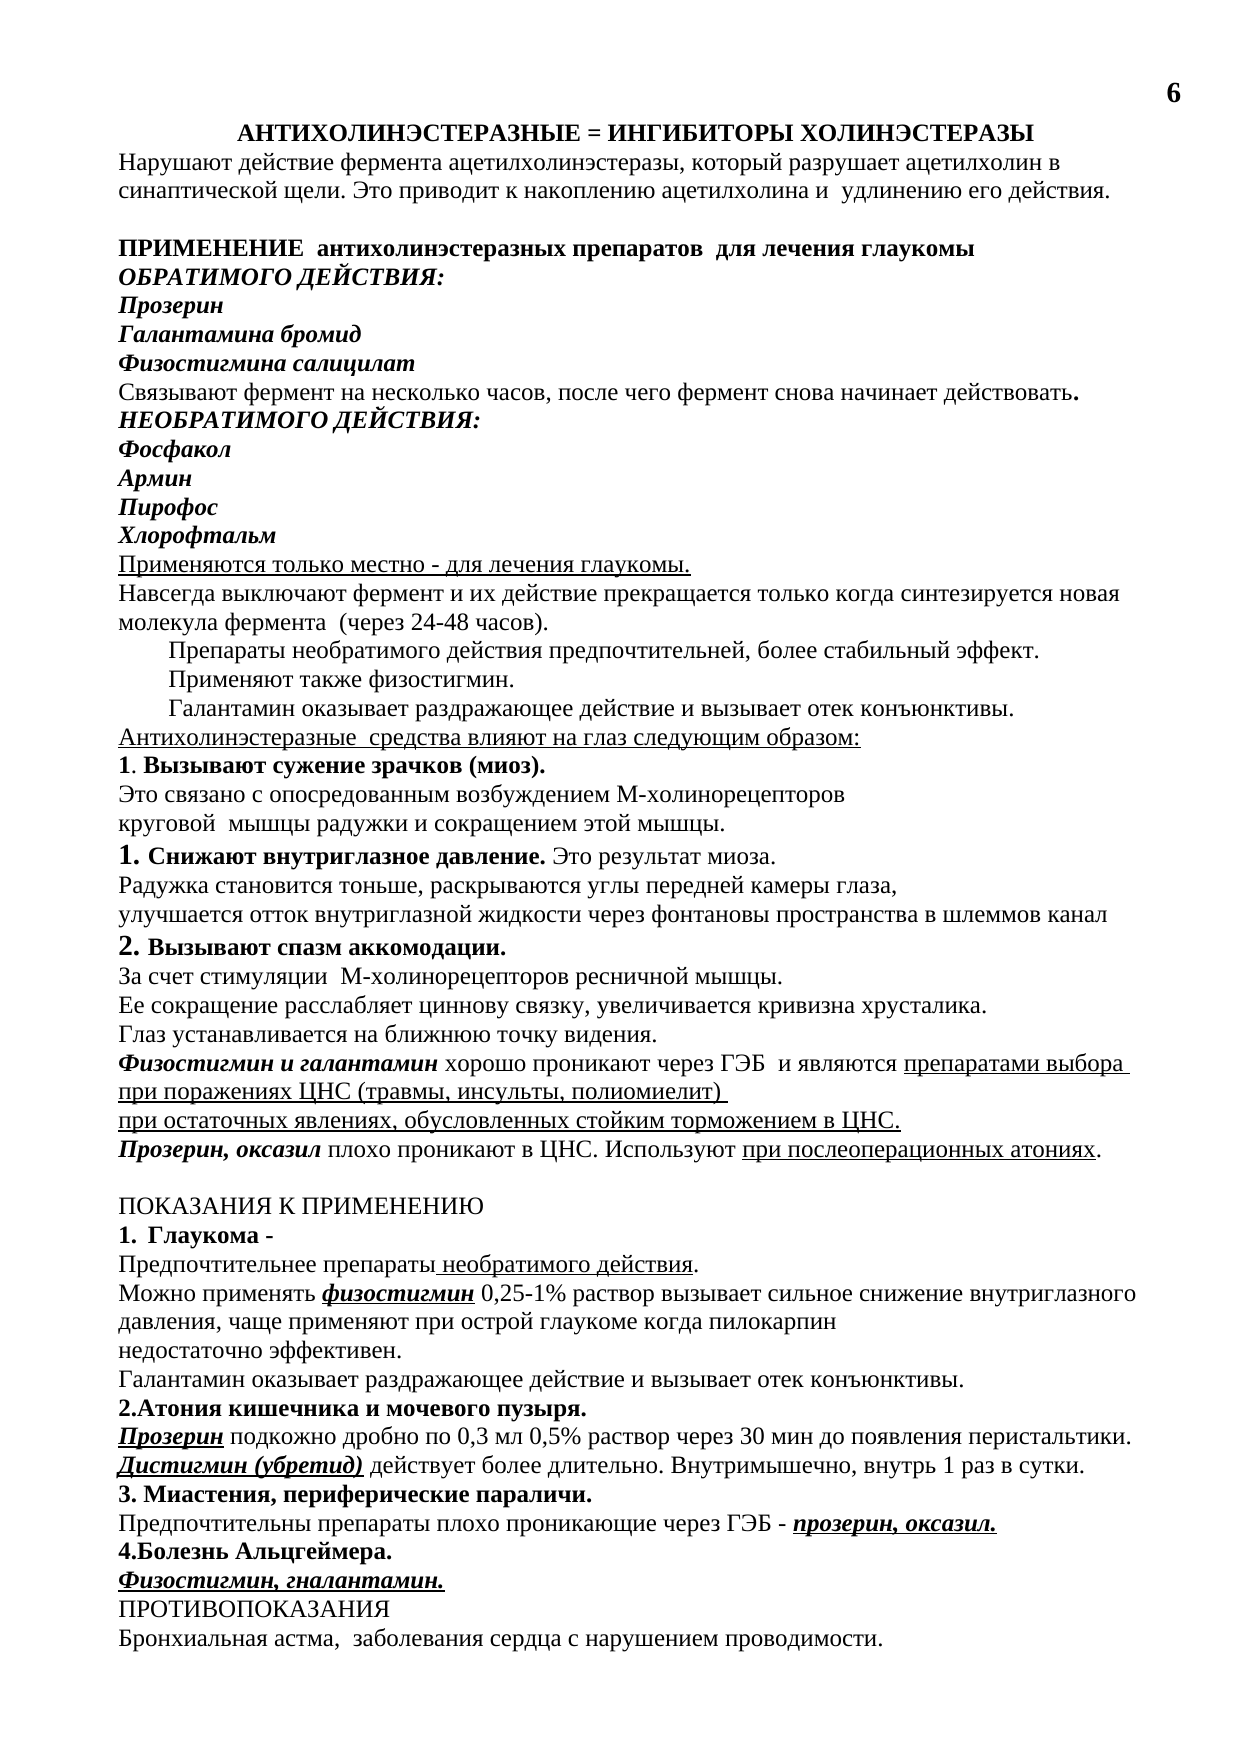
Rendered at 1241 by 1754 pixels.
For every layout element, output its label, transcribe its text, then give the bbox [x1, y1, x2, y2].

text Фосфакол [118, 434, 1181, 463]
text Предпочтительнее препараты необратимого действия. [118, 1249, 1181, 1278]
text Галантамин оказывает раздражающее действие и вызывает отек конъюнктивы. [118, 1364, 1181, 1393]
text Ее сокращение расслабляет циннову связку, увеличивается кривизна хрусталика. [118, 990, 1181, 1019]
subtitle Хлорофтальм [118, 521, 1181, 549]
text Дистигмин (убретид) действует более длительно. Внутримышечно, внутрь 1 раз в сутки. [118, 1450, 1181, 1479]
text Галантамина бромид [118, 319, 1181, 348]
text Прозерин подкожно дробно по 0,3 мл 0,5% раствор через 30 мин до появления перистальтики. [118, 1421, 1181, 1450]
text 3. Миастения, периферические параличи. [118, 1479, 1181, 1508]
text Физостигмин, гналантамин. [118, 1565, 1181, 1594]
text Навсегда выключают фермент и их действие прекращается только когда синтезируется новая молекула фермента (через 24-48 часов). [118, 578, 1181, 636]
list улучшается отток внутриглазной жидкости через фонтановы пространства в шлеммов канал [118, 899, 1181, 928]
text ПОКАЗАНИЯ К ПРИМЕНЕНИЮ [118, 1191, 1181, 1220]
list Вызывают спазм аккомодации. [118, 928, 1181, 961]
list Глаукома - [118, 1220, 1181, 1249]
list Радужка становится тоньше, раскрываются углы передней камеры глаза, [118, 870, 1181, 899]
subtitle Прозерин [118, 291, 1181, 319]
text 1. Вызывают сужение зрачков (миоз). [118, 751, 1181, 779]
text 4.Болезнь Альцгеймера. [118, 1536, 1181, 1565]
text За счет стимуляции М-холинорецепторов ресничной мышцы. [118, 961, 1181, 990]
subtitle Армин [118, 463, 1181, 492]
text Применяются только местно - для лечения глаукомы. [118, 549, 1181, 578]
text Применяют также физостигмин. [118, 664, 1181, 693]
text ПРОТИВОПОКАЗАНИЯ [118, 1594, 1181, 1623]
text Физостигмина салицилат [118, 348, 1181, 377]
text Галантамин оказывает раздражающее действие и вызывает отек конъюнктивы. [118, 693, 1181, 722]
text Нарушают действие фермента ацетилхолинэстеразы, который разрушает ацетилхолин в синаптической щели. Это приводит к накоплению ацетилхолина и удлинению его действия. [118, 147, 1181, 204]
text Это связано с опосредованным возбуждением М-холинорецепторов [118, 779, 1181, 808]
text 2.Атония кишечника и мочевого пузыря. [118, 1393, 1181, 1421]
text Физостигмин и галантамин хорошо проникают через ГЭБ и являются препаратами выбора [118, 1048, 1181, 1076]
text круговой мышцы радужки и сокращением этой мышцы. [118, 808, 1181, 837]
subtitle ПРИМЕНЕНИЕ антихолинэстеразных препаратов для лечения глаукомы [118, 233, 1181, 262]
text Можно применять физостигмин 0,25-1% раствор вызывает сильное снижение внутриглазного давления, чаще применяют при острой глаукоме когда пилокарпин [118, 1278, 1181, 1335]
text Прозерин, оксазил плохо проникают в ЦНС. Используют при послеоперационных атониях. [118, 1134, 1181, 1163]
text Препараты необратимого действия предпочтительней, более стабильный эффект. [118, 636, 1181, 664]
list Снижают внутриглазное давление. Это результат миоза. [118, 837, 1181, 870]
text НЕОБРАТИМОГО ДЕЙСТВИЯ: [118, 406, 1181, 434]
text при поражениях ЦНС (травмы, инсульты, полиомиелит) [118, 1076, 1181, 1105]
text Связывают фермент на несколько часов, после чего фермент снова начинает действовать. [118, 377, 1181, 406]
text АНТИХОЛИНЭСТЕРАЗНЫЕ = ИНГИБИТОРЫ ХОЛИНЭСТЕРАЗЫ [118, 118, 1181, 147]
text Глаз устанавливается на ближнюю точку видения. [118, 1019, 1181, 1048]
text Антихолинэстеразные средства влияют на глаз следующим образом: [118, 722, 1181, 751]
text Пирофос [118, 492, 1181, 521]
text Бронхиальная астма, заболевания сердца с нарушением проводимости. [118, 1623, 1181, 1651]
text при остаточных явлениях, обусловленных стойким торможением в ЦНС. [118, 1105, 1181, 1134]
text недостаточно эффективен. [118, 1335, 1181, 1364]
text Предпочтительны препараты плохо проникающие через ГЭБ - прозерин, оксазил. [118, 1508, 1181, 1536]
text ОБРАТИМОГО ДЕЙСТВИЯ: [118, 262, 1181, 291]
